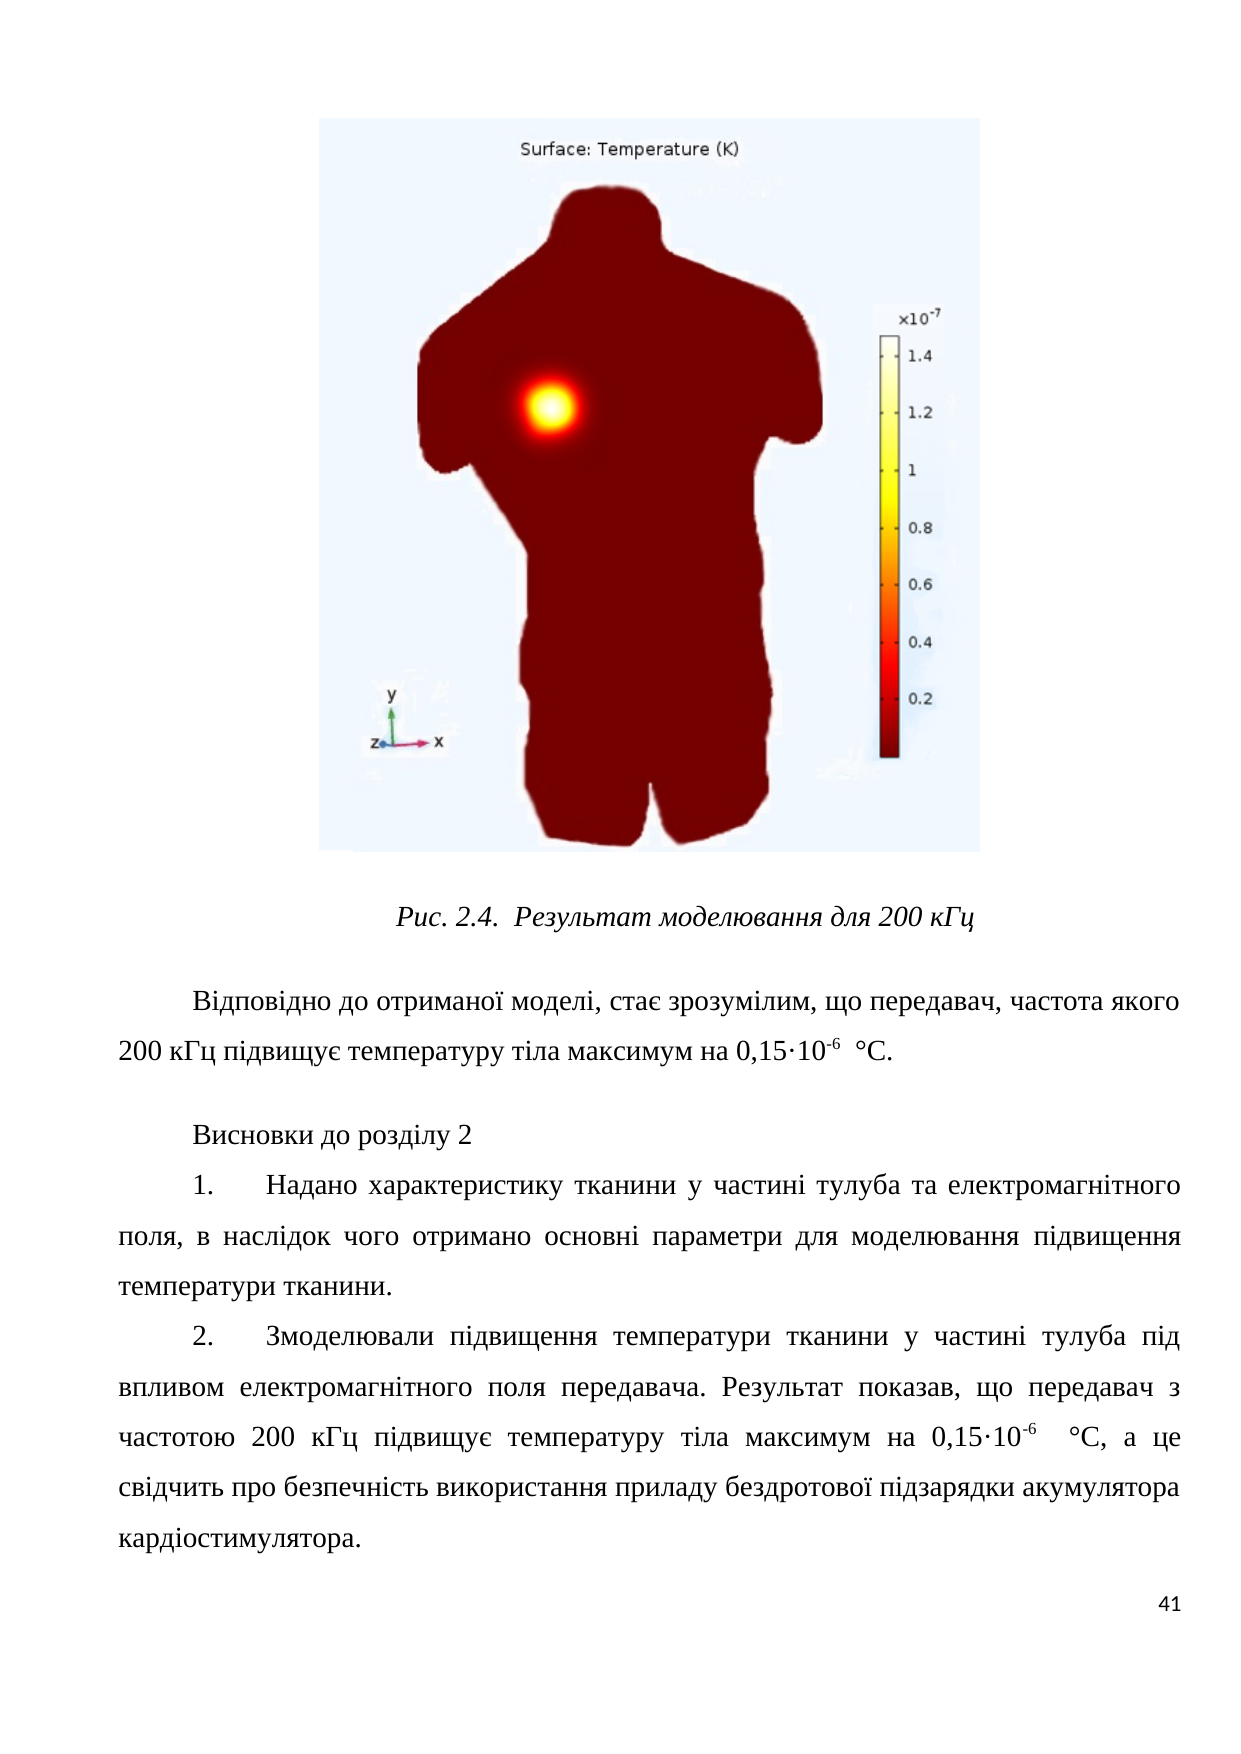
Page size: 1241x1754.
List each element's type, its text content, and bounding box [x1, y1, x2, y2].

list Надано характеристику тканини у частині тулуба та електромагнітного поля, в наслідок чого отримано основні параметри для моделювання підвищення температури тканини. [118, 1167, 1181, 1302]
text Рис. 2.4. Результат моделювання для 200 кГц [118, 899, 1181, 933]
list Змоделювали підвищення температури тканини у частині тулуба під впливом електромагнітного поля передавача. Результат показав, що передавач з частотою 200 кГц підвищує температуру тіла максимум на 0,15·10-6 °C, а це свідчить про безпечність використання приладу бездротової підзарядки акумулятора кардіостимулятора. [118, 1318, 1181, 1553]
picture [319, 118, 981, 852]
subtitle Висновки до розділу 2 [118, 1117, 1181, 1151]
text Відповідно до отриманої моделі, стає зрозумілим, що передавач, частота якого 200 кГц підвищує температуру тіла максимум на 0,15·10-6 °C. [118, 983, 1181, 1067]
